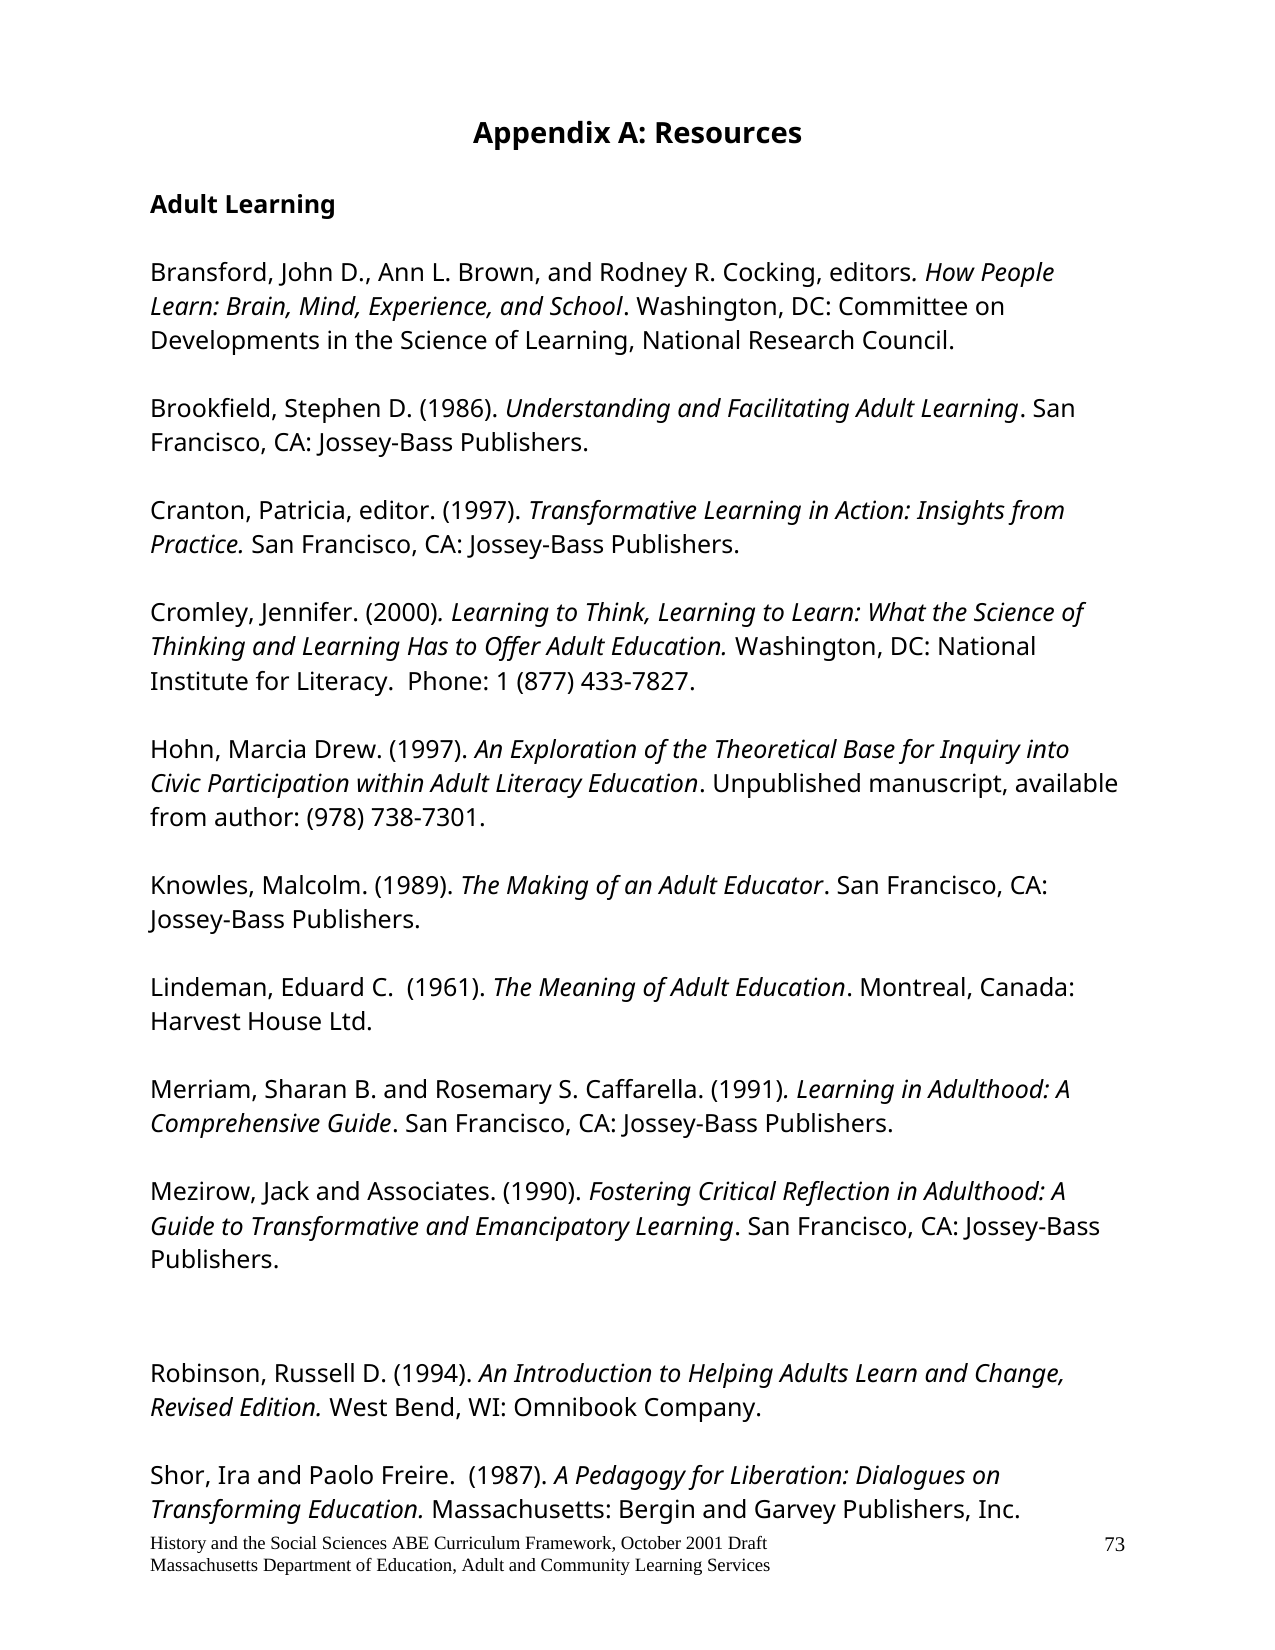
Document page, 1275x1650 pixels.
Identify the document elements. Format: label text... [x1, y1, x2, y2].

title Mezirow, Jack and Associates. (1990). Fostering Critical Reflection in Adulthood: A Guide to Transformative and Emancipatory Learning. San Francisco, CA: Jossey-Bass Publishers. [150, 1174, 1125, 1276]
title Cranton, Patricia, editor. (1997). Transformative Learning in Action: Insights from Practice. San Francisco, CA: Jossey-Bass Publishers. [150, 493, 1125, 561]
title Bransford, John D., Ann L. Brown, and Rodney R. Cocking, editors. How People Learn: Brain, Mind, Experience, and School. Washington, DC: Committee on Developments in the Science of Learning, National Research Council. [150, 254, 1125, 357]
title Lindeman, Eduard C. (1961). The Meaning of Adult Education. Montreal, Canada: Harvest House Ltd. [150, 970, 1125, 1038]
title Brookfield, Stephen D. (1986). Understanding and Facilitating Adult Learning. San Francisco, CA: Jossey-Bass Publishers. [150, 391, 1125, 459]
subtitle Appendix A: Resources [150, 112, 1125, 152]
title Merriam, Sharan B. and Rosemary S. Caffarella. (1991). Learning in Adulthood: A Comprehensive Guide. San Francisco, CA: Jossey-Bass Publishers. [150, 1072, 1125, 1140]
title Cromley, Jennifer. (2000). Learning to Think, Learning to Learn: What the Science of Thinking and Learning Has to Offer Adult Education. Washington, DC: National Institute for Literacy. Phone: 1 (877) 433-7827. [150, 595, 1125, 697]
title Adult Learning [150, 186, 1125, 220]
title Knowles, Malcolm. (1989). The Making of an Adult Educator. San Francisco, CA: Jossey-Bass Publishers. [150, 867, 1125, 936]
subtitle Hohn, Marcia Drew. (1997). An Exploration of the Theoretical Base for Inquiry into Civic Participation within Adult Literacy Education. Unpublished manuscript, available from author: (978) 738-7301. [150, 731, 1125, 833]
title Shor, Ira and Paolo Freire. (1987). A Pedagogy for Liberation: Dialogues on Transforming Education. Massachusetts: Bergin and Garvey Publishers, Inc. [150, 1458, 1125, 1526]
title Robinson, Russell D. (1994). An Introduction to Helping Adults Learn and Change, Revised Edition. West Bend, WI: Omnibook Company. [150, 1356, 1125, 1424]
